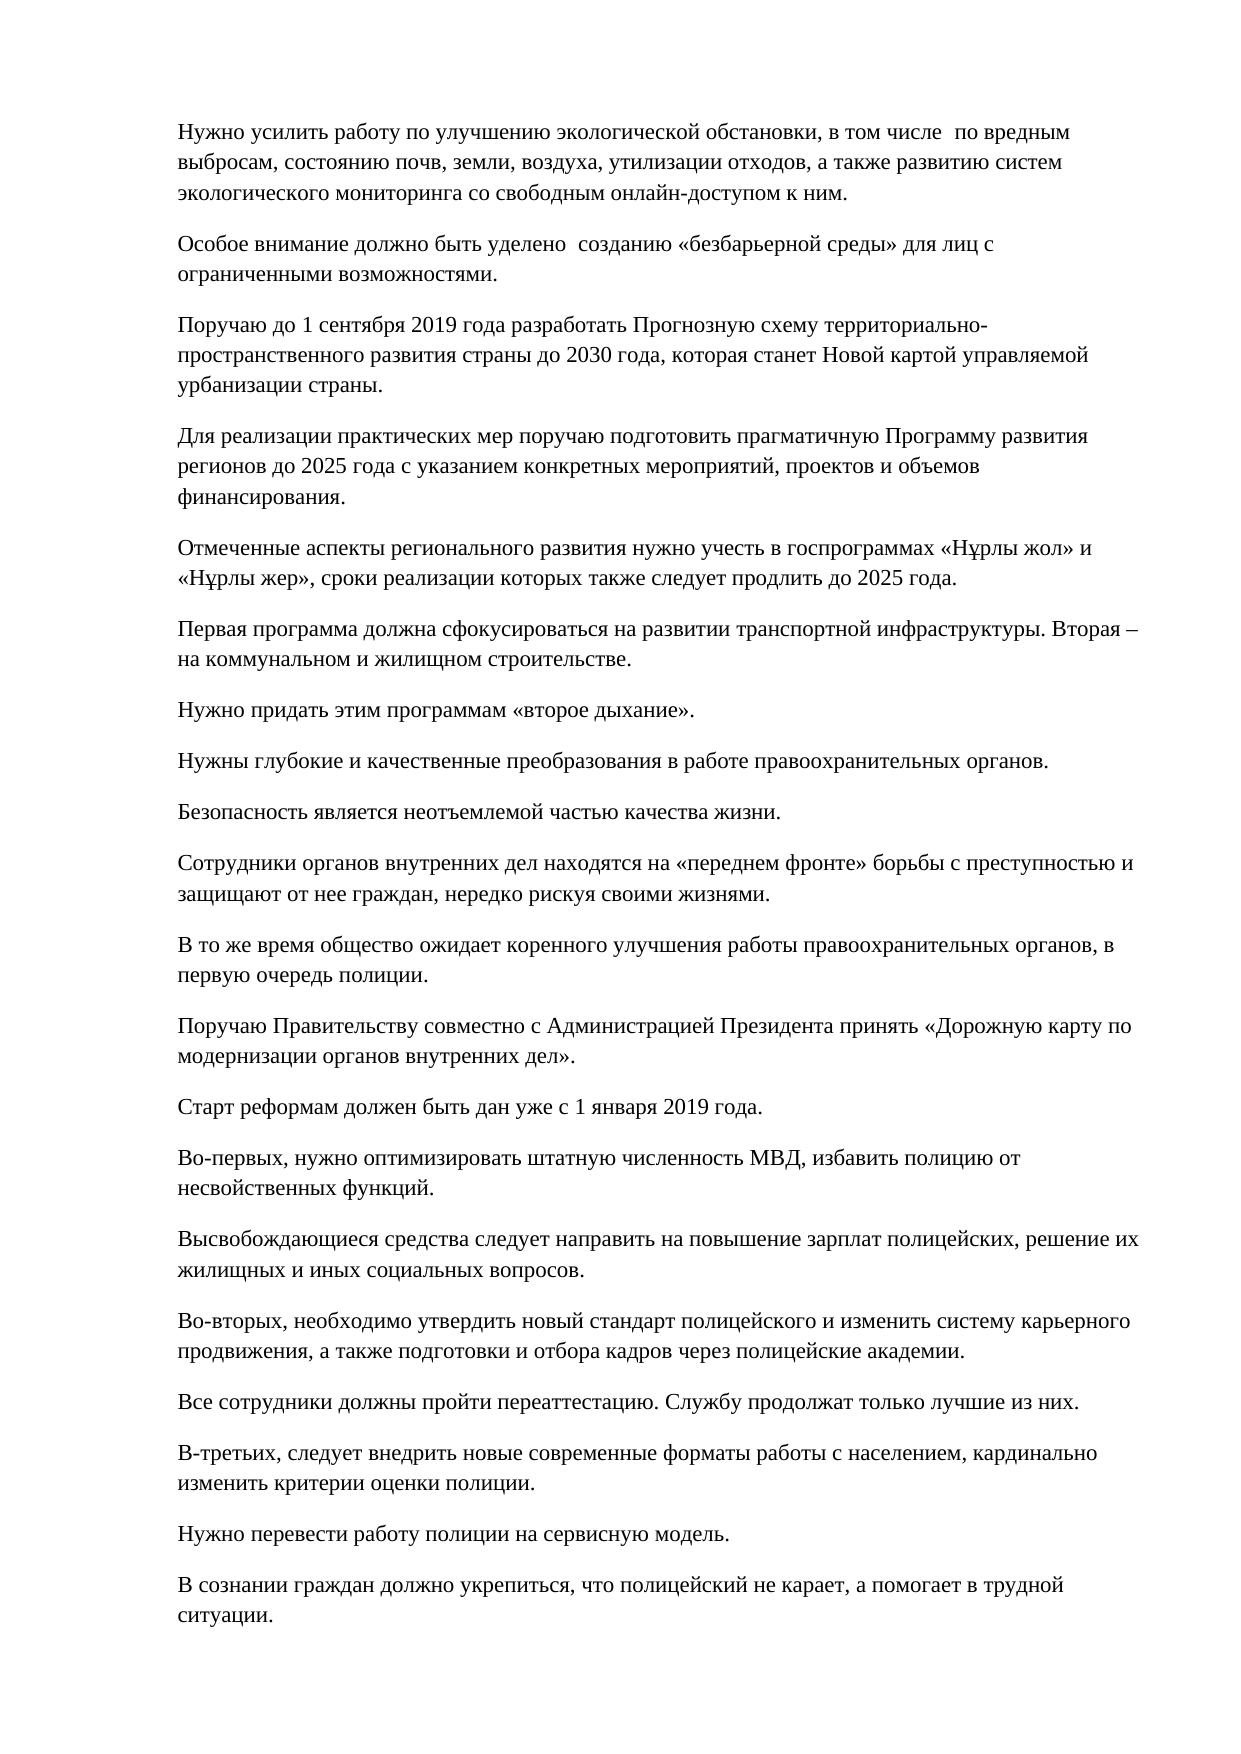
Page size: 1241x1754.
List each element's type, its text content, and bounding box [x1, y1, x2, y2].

text Старт реформам должен быть дан уже с 1 января 2019 года. [177, 1093, 1152, 1119]
text Нужно перевести работу полиции на сервисную модель. [177, 1520, 1152, 1547]
text Первая программа должна сфокусироваться на развитии транспортной инфраструктуры. Вторая – на коммунальном и жилищном строительстве. [177, 615, 1152, 672]
text Во-вторых, необходимо утвердить новый стандарт полицейского и изменить систему карьерного продвижения, а также подготовки и отбора кадров через полицейские академии. [177, 1307, 1152, 1363]
text Поручаю Правительству совместно с Администрацией Президента принять «Дорожную карту по модернизации органов внутренних дел». [177, 1012, 1152, 1068]
text В-третьих, следует внедрить новые современные форматы работы с населением, кардинально изменить критерии оценки полиции. [177, 1439, 1152, 1496]
text Нужны глубокие и качественные преобразования в работе правоохранительных органов. [177, 747, 1152, 774]
text Поручаю до 1 сентября 2019 года разработать Прогнозную схему территориально-пространственного развития страны до 2030 года, которая станет Новой картой управляемой урбанизации страны. [177, 311, 1152, 398]
text Особое внимание должно быть уделено созданию «безбарьерной среды» для лиц с ограниченными возможностями. [177, 229, 1152, 286]
text В сознании граждан должно укрепиться, что полицейский не карает, а помогает в трудной ситуации. [177, 1571, 1152, 1628]
text Безопасность является неотъемлемой частью качества жизни. [177, 798, 1152, 825]
text Отмеченные аспекты регионального развития нужно учесть в госпрограммах «Нұрлы жол» и «Нұрлы жер», сроки реализации которых также следует продлить до 2025 года. [177, 534, 1152, 590]
text Сотрудники органов внутренних дел находятся на «переднем фронте» борьбы с преступностью и защищают от нее граждан, нередко рискуя своими жизнями. [177, 849, 1152, 906]
text Для реализации практических мер поручаю подготовить прагматичную Программу развития регионов до 2025 года с указанием конкретных мероприятий, проектов и объемов финансирования. [177, 422, 1152, 509]
text Высвобождающиеся средства следует направить на повышение зарплат полицейских, решение их жилищных и иных социальных вопросов. [177, 1225, 1152, 1282]
text Нужно усилить работу по улучшению экологической обстановки, в том числе по вредным выбросам, состоянию почв, земли, воздуха, утилизации отходов, а также развитию систем экологического мониторинга со свободным онлайн-доступом к ним. [177, 118, 1152, 205]
text Во-первых, нужно оптимизировать штатную численность МВД, избавить полицию от несвойственных функций. [177, 1144, 1152, 1201]
text Все сотрудники должны пройти переаттестацию. Службу продолжат только лучшие из них. [177, 1388, 1152, 1414]
text В то же время общество ожидает коренного улучшения работы правоохранительных органов, в первую очередь полиции. [177, 931, 1152, 987]
text Нужно придать этим программам «второе дыхание». [177, 696, 1152, 723]
